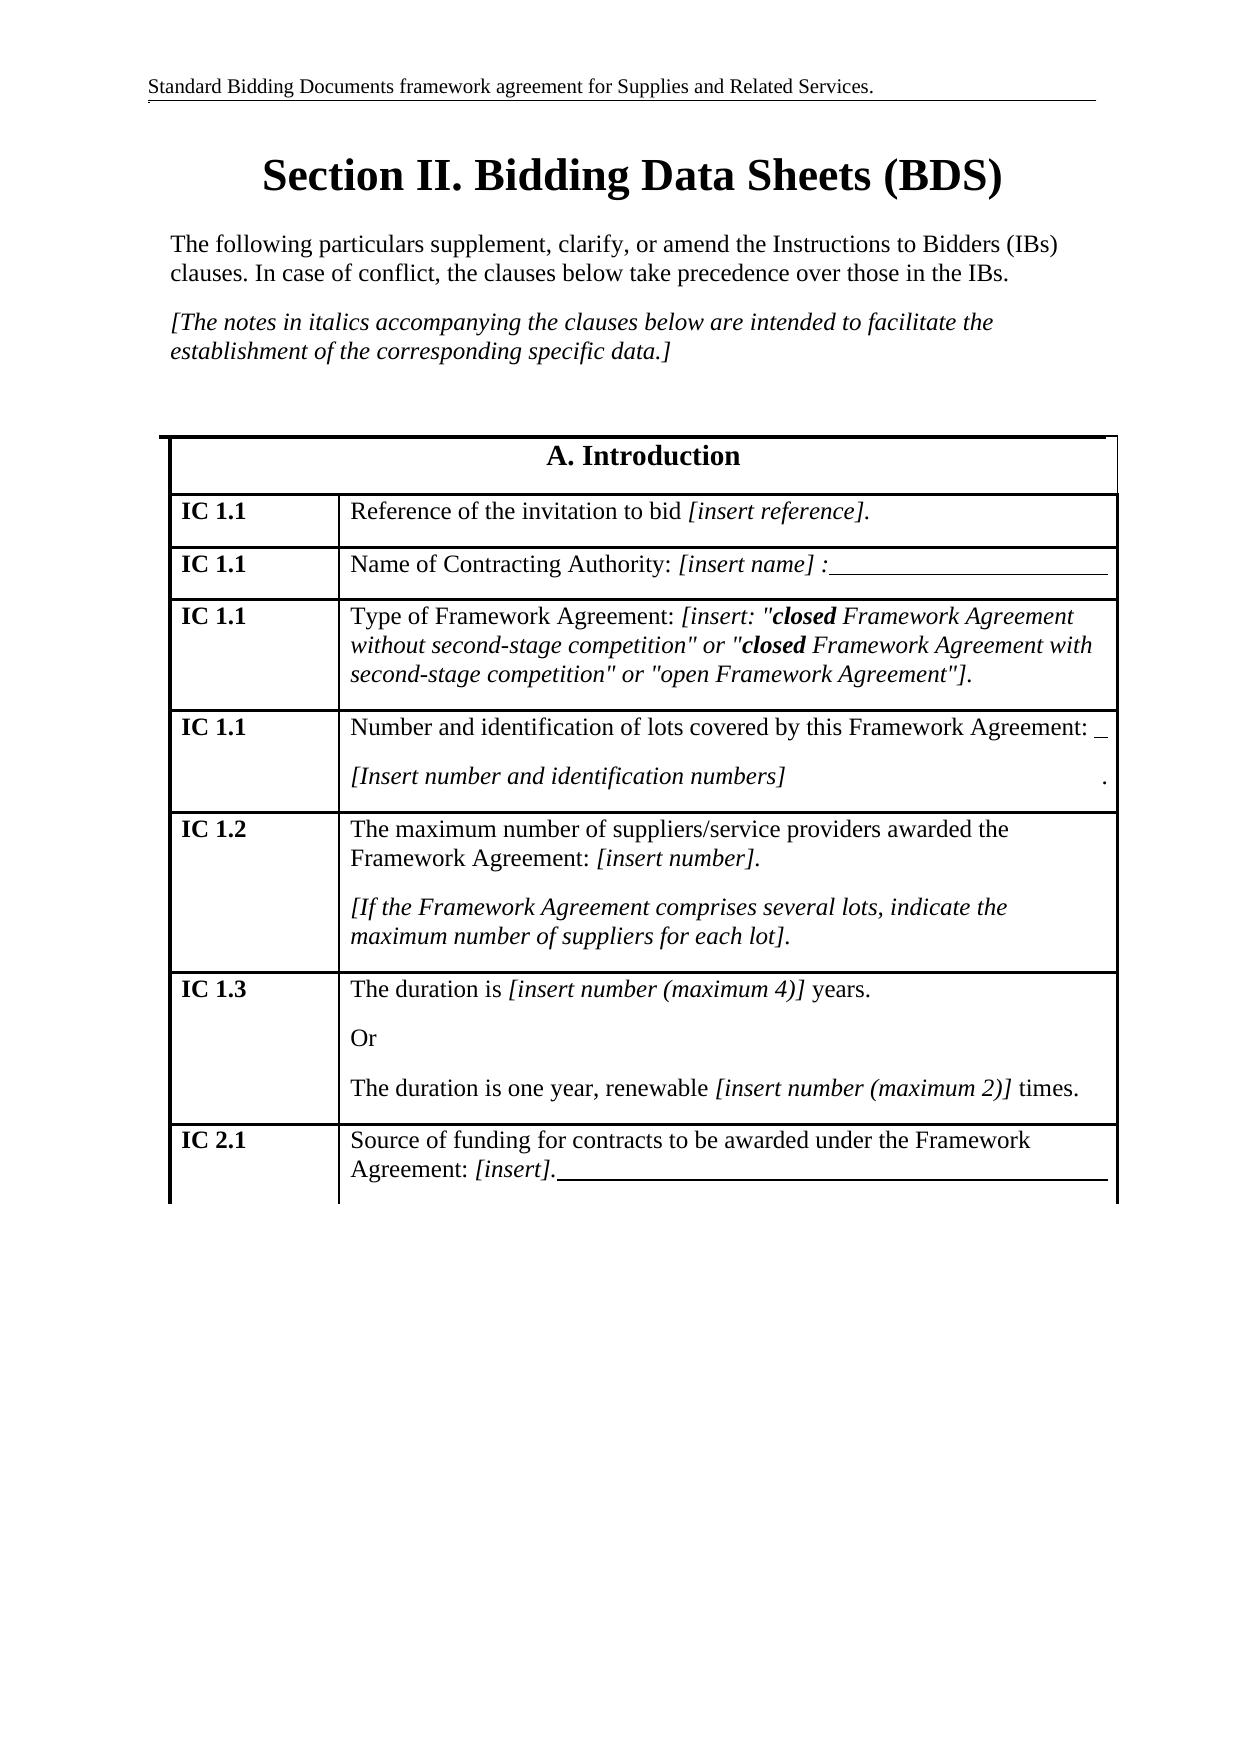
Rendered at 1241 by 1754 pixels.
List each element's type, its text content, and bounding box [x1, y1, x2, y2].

table_header Section II. Bidding Data Sheets (BDS) The following particulars supplement, clarify, or amend the Instructions to Bidders (IBs) clauses. In case of conflict, the clauses below take precedence over those in the IBs. [The notes in italics accompanying the clauses below are intended to facilitate the establishment of the corresponding specific data.] [159, 148, 1106, 435]
table_cell IC 1.1 [172, 601, 338, 708]
table_cell The maximum number of suppliers/service providers awarded the Framework Agreement: [insert number]. [If the Framework Agreement comprises several lots, indicate the maximum number of suppliers for each lot]. [340, 814, 1116, 971]
table_cell IC 1.2 [172, 814, 338, 971]
table_cell IC 1.1 [172, 712, 338, 811]
table_cell Reference of the invitation to bid [insert reference]. [340, 496, 1116, 546]
table_cell A. Introduction [172, 437, 1117, 493]
table_cell Type of Framework Agreement: [insert: "closed Framework Agreement without second-stage competition" or "closed Framework Agreement with second-stage competition" or "open Framework Agreement"]. [340, 601, 1116, 708]
table_cell Source of funding for contracts to be awarded under the Framework Agreement: [insert]. [340, 1126, 1116, 1204]
table_cell IC 1.1 [172, 549, 338, 598]
table_cell IC 1.1 [172, 496, 338, 546]
table_cell The duration is [insert number (maximum 4)] years. Or The duration is one year, renewable [insert number (maximum 2)] times. [340, 974, 1116, 1122]
table_cell IC 1.3 [172, 974, 338, 1122]
table_cell Name of Contracting Authority: [insert name] : [340, 549, 1116, 598]
table_cell IC 2.1 [172, 1126, 338, 1204]
table_cell Number and identification of lots covered by this Framework Agreement: [Insert number and identification numbers] . [340, 712, 1116, 811]
